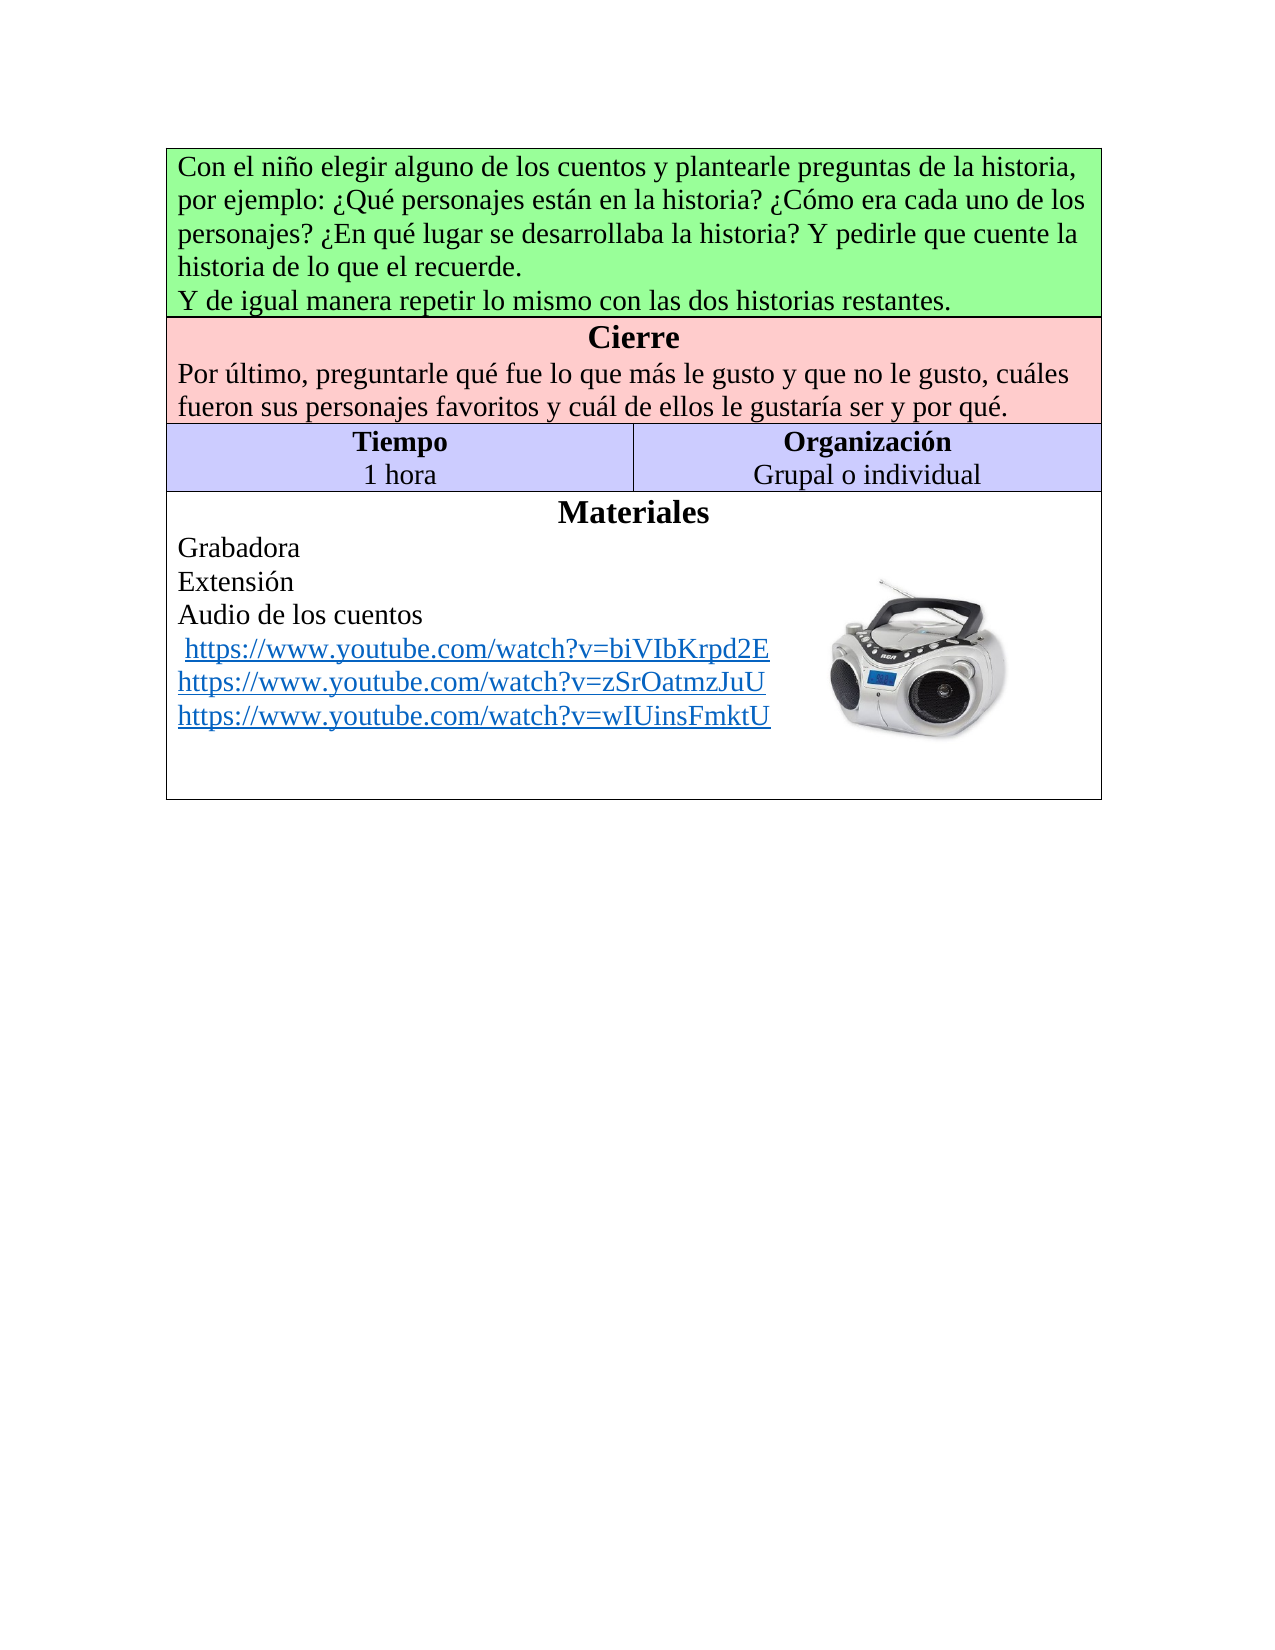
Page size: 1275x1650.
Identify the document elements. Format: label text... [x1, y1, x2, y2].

table_cell Materiales Grabadora Extensión Audio de los cuentos https://www.youtube.com/watch?v=biVIbKrpd2E https://www.youtube.com/watch?v=zSrOatmzJuU https://www.youtube.com/watch?v=wIUinsFmktU [167, 492, 1101, 799]
table_cell Cierre Por último, preguntarle qué fue lo que más le gusto y que no le gusto, cuáles fueron sus personajes favoritos y cuál de ellos le gustaría ser y por qué. [167, 318, 1101, 423]
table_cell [167, 149, 1101, 316]
picture [826, 568, 1010, 752]
table_cell Tiempo 1 hora [167, 424, 633, 491]
table_cell Organización Grupal o individual [634, 424, 1101, 491]
